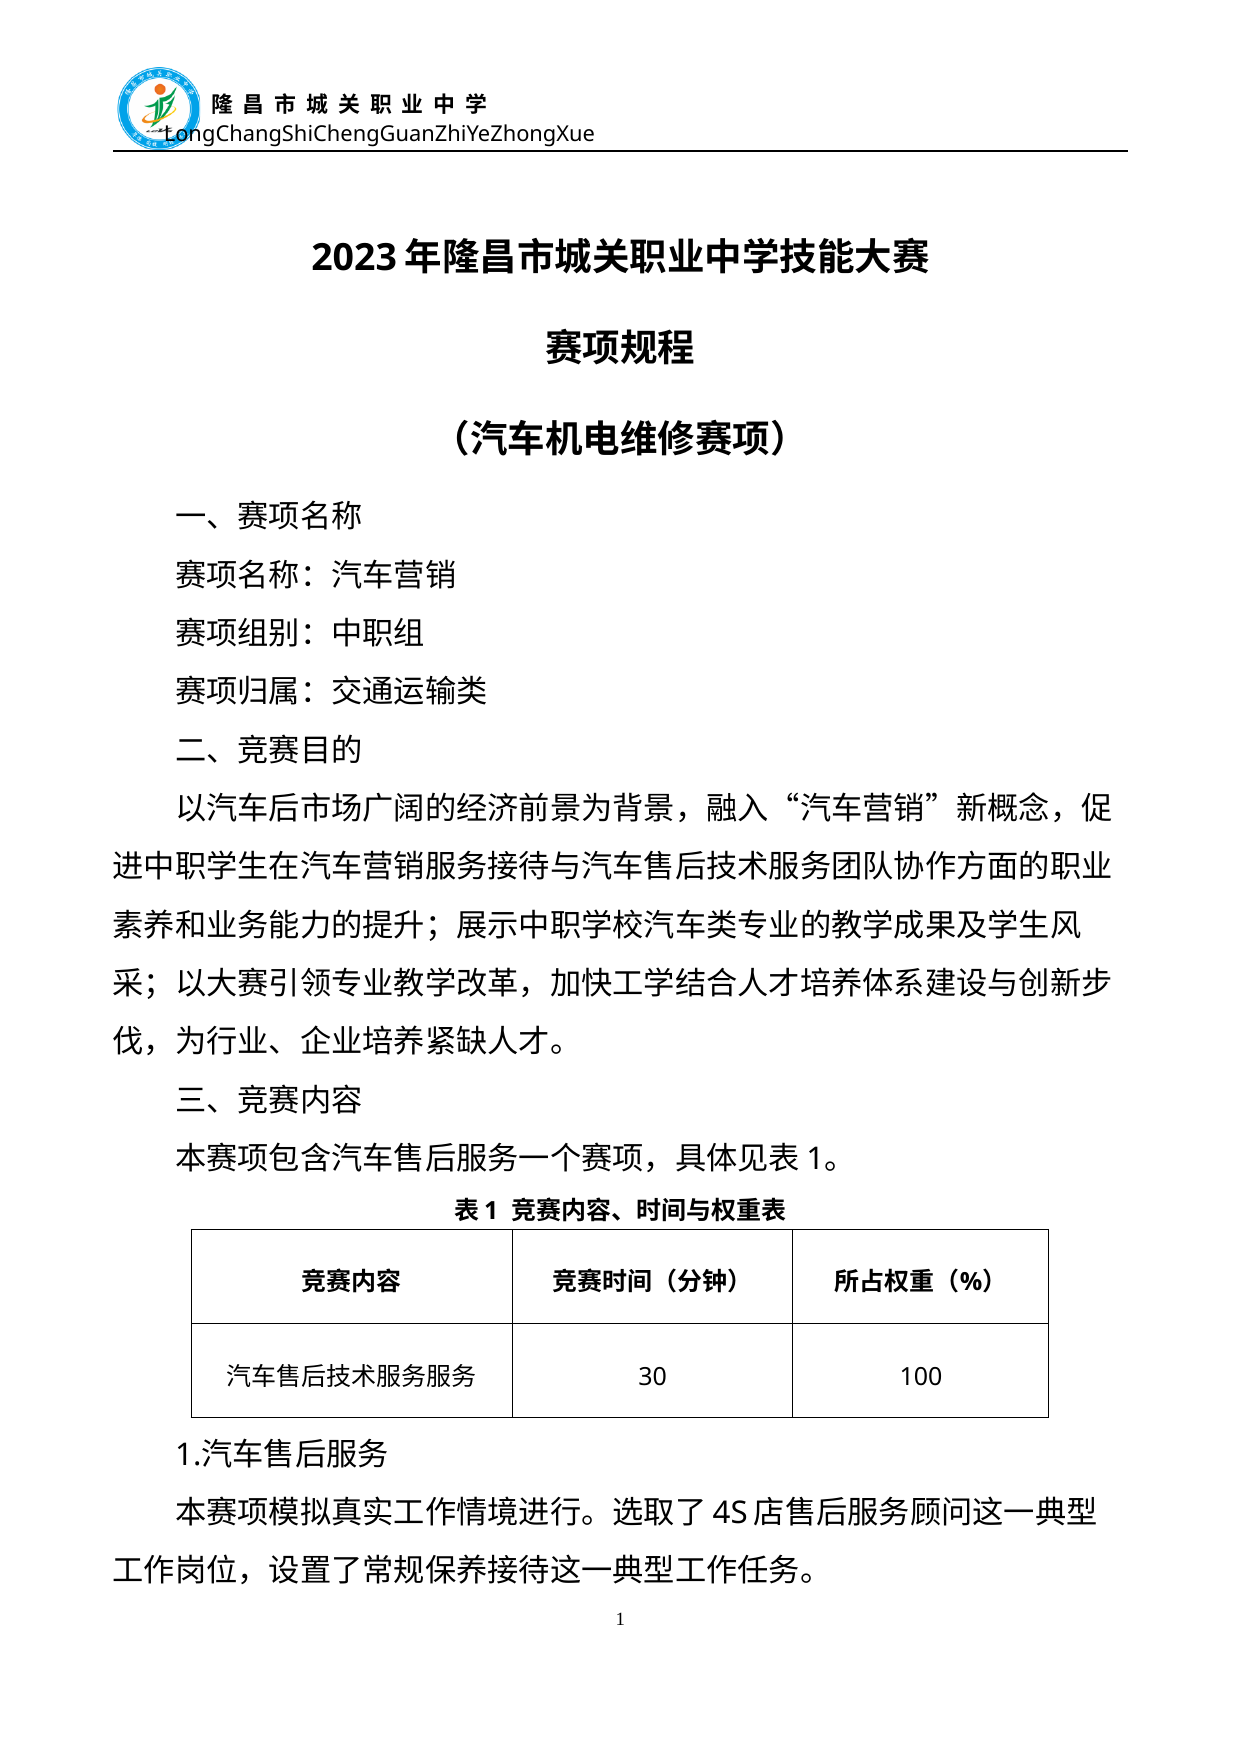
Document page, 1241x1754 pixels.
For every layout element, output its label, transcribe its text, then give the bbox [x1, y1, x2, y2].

text 赛项名称：汽车营销 [112, 539, 1128, 598]
table_cell 100 [793, 1324, 1048, 1417]
text 表1 竞赛内容、时间与权重表 [112, 1181, 1128, 1229]
table_header 所占权重（%） [793, 1230, 1048, 1323]
text 赛项规程 [112, 300, 1128, 390]
table_cell 30 [513, 1324, 792, 1417]
picture [126, 78, 191, 140]
picture [117, 67, 201, 150]
text 赛项组别：中职组 [112, 598, 1128, 656]
text 赛项归属：交通运输类 [112, 656, 1128, 714]
text 1.汽车售后服务 [112, 1418, 1128, 1477]
text 三、竞赛内容 [112, 1064, 1128, 1123]
text 2023年隆昌市城关职业中学技能大赛 [112, 209, 1128, 300]
table_cell 汽车售后技术服务服务 [192, 1324, 512, 1417]
text 一、赛项名称 [112, 481, 1128, 539]
text 二、竞赛目的 [112, 714, 1128, 773]
table_header 竞赛时间（分钟） [513, 1230, 792, 1323]
text 以汽车后市场广阔的经济前景为背景，融入“汽车营销”新概念，促进中职学生在汽车营销服务接待与汽车售后技术服务团队协作方面的职业素养和业务能力的提升；展示中职学校汽车类专业的教学成果及学生风采；以大赛引领专业教学改革，加快工学结合人才培养体系建设与创新步伐，为行业、企业培养紧缺人才。 [112, 773, 1128, 1064]
table_header 竞赛内容 [192, 1230, 512, 1323]
text （汽车机电维修赛项） [112, 390, 1128, 481]
text 本赛项模拟真实工作情境进行。选取了4S店售后服务顾问这一典型工作岗位，设置了常规保养接待这一典型工作任务。 [112, 1477, 1128, 1593]
text 本赛项包含汽车售后服务一个赛项，具体见表1。 [112, 1123, 1128, 1181]
